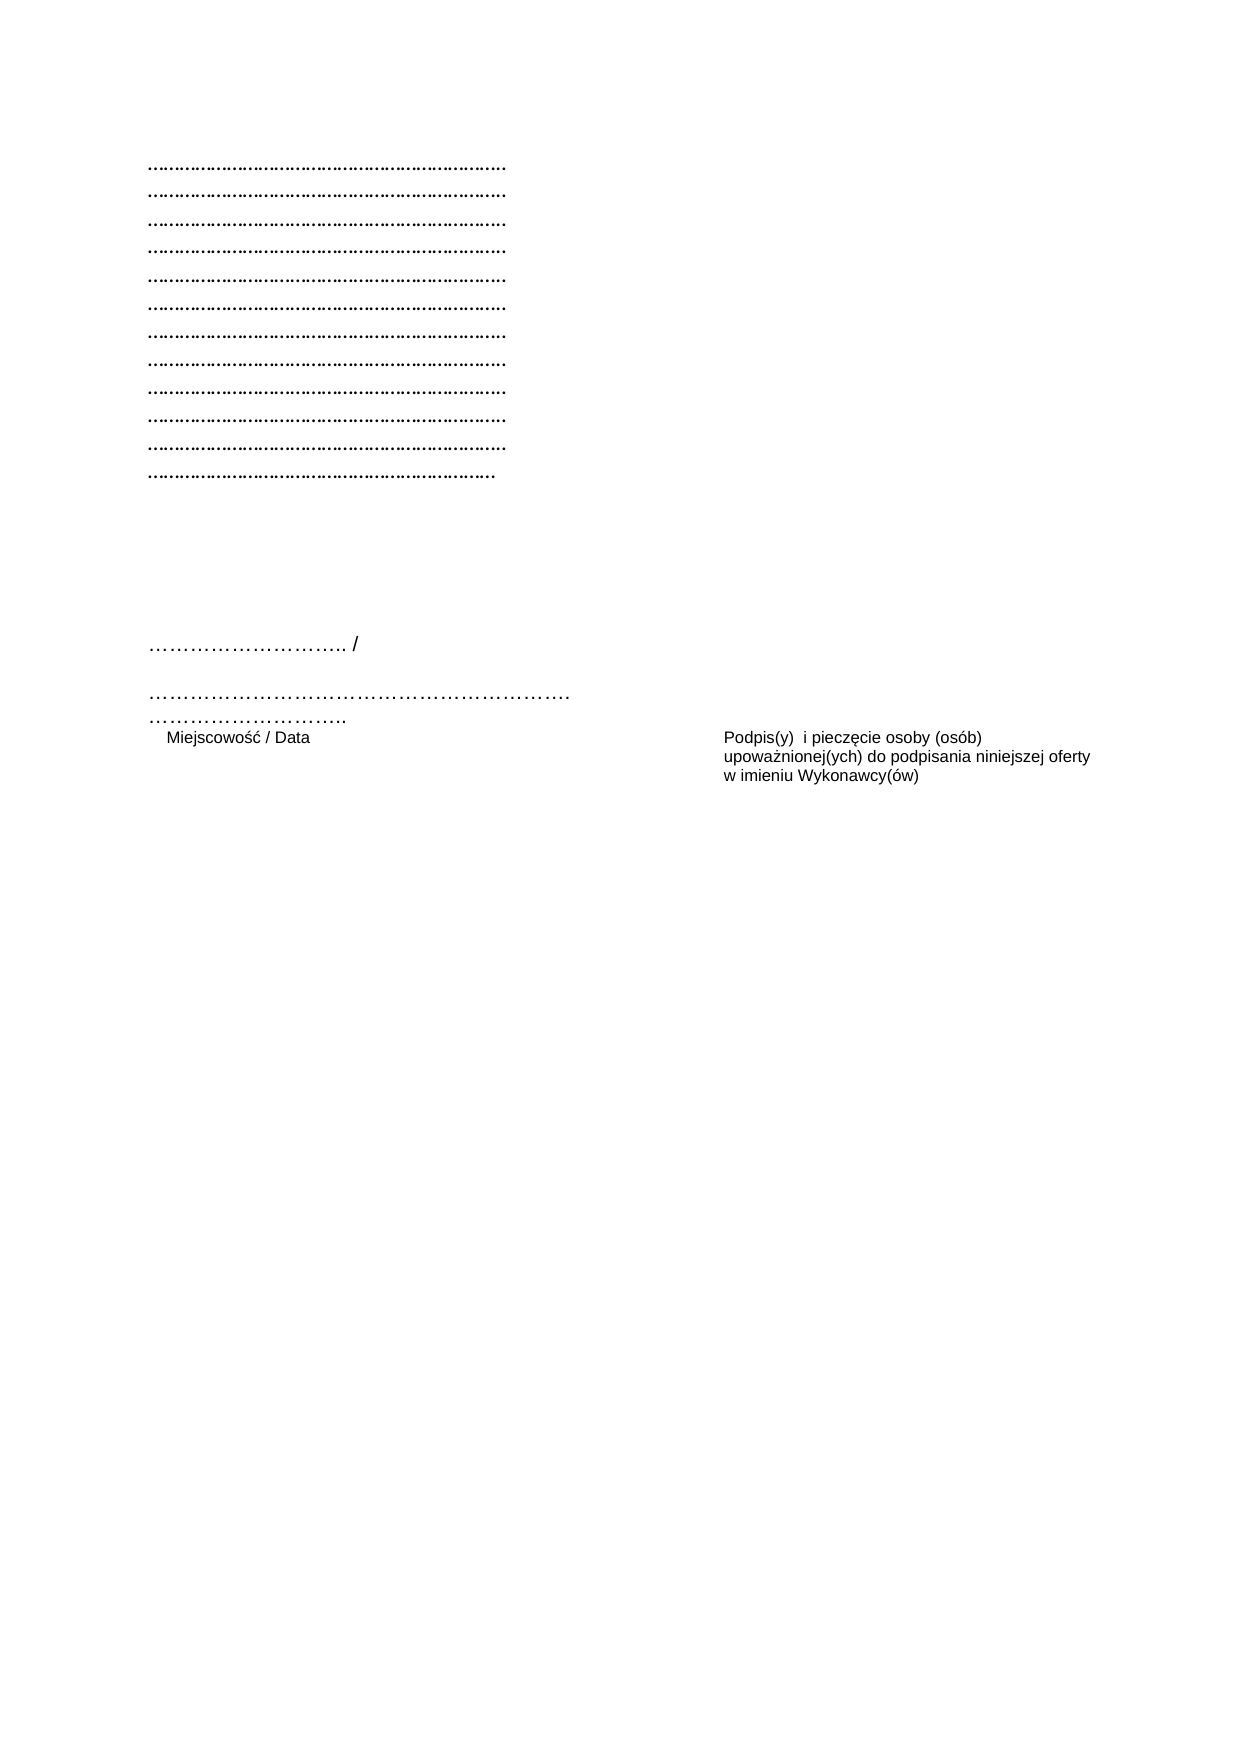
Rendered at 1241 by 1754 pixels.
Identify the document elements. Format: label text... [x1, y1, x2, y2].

text ………………………………………………………….. [148, 260, 1093, 288]
text ………………………………………………………….. [148, 204, 1093, 232]
text ………………………………………………………….. [148, 148, 1093, 176]
text ………………………………………………………….. [148, 316, 1093, 344]
text ………………………………………………………….. [148, 232, 1093, 260]
text ………………………………………………………….. [148, 176, 1093, 204]
text ……………………….. / ……………………………………………………. [148, 632, 1093, 703]
text ………………………………………………………….. [148, 344, 1093, 372]
text ………………………………………………………….. [148, 288, 1093, 316]
text ………………………………………………………… [148, 456, 1093, 484]
text ………………………………………………………….. [148, 400, 1093, 428]
text ……………………….. [148, 703, 1093, 727]
text ………………………………………………………….. [148, 372, 1093, 400]
text Miejscowość / Data Podpis(y) i pieczęcie osoby (osób) upoważnionej(ych) do podpisania niniejszej oferty w imieniu Wykonawcy(ów) [148, 727, 1093, 785]
text ………………………………………………………….. [148, 428, 1093, 456]
